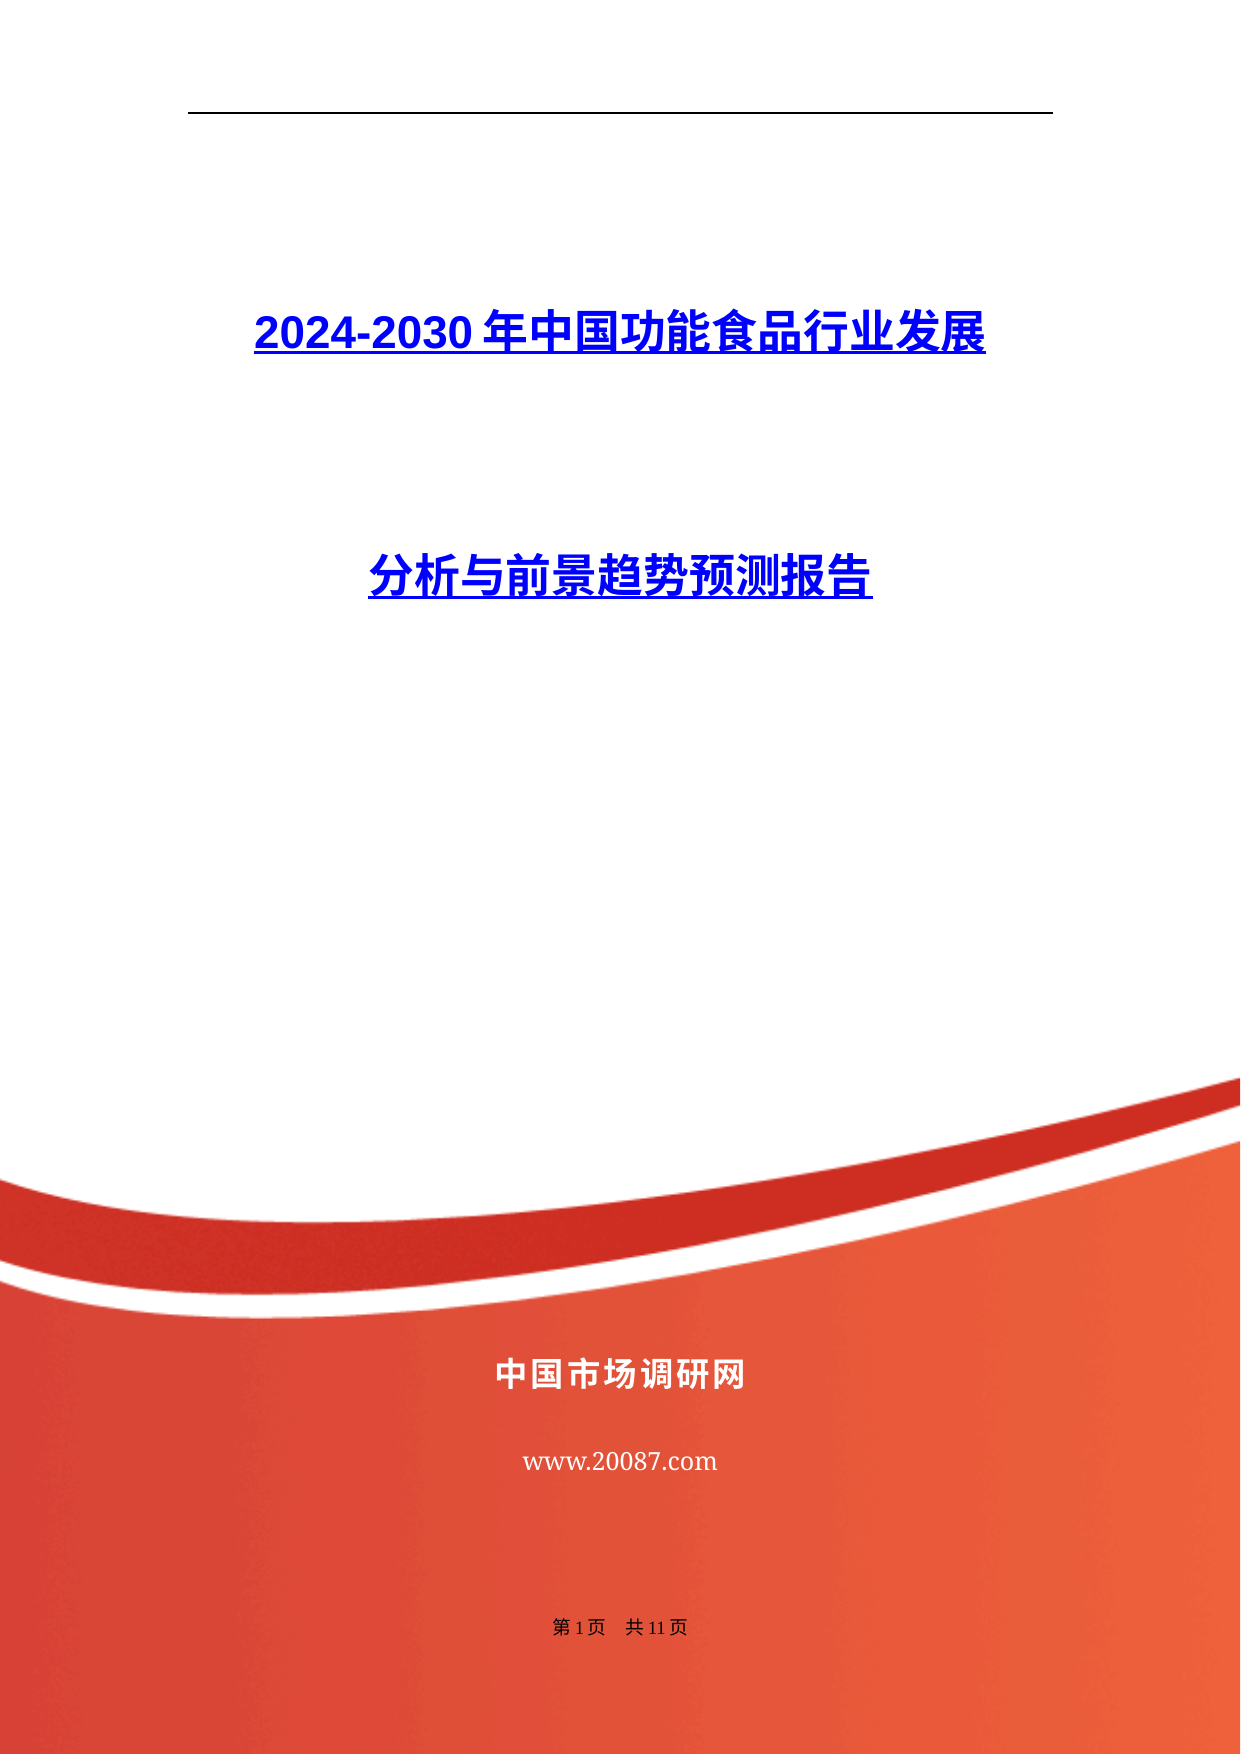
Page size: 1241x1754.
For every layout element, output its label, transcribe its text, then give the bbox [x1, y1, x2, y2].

subtitle 中国市场调研网 [187, 1339, 1053, 1404]
text www.20087.com [187, 1428, 1053, 1493]
picture [0, 1006, 1241, 1754]
table_header 2024-2030年中国功能食品行业发展分析与前景趋势预测报告 [188, 207, 1053, 773]
